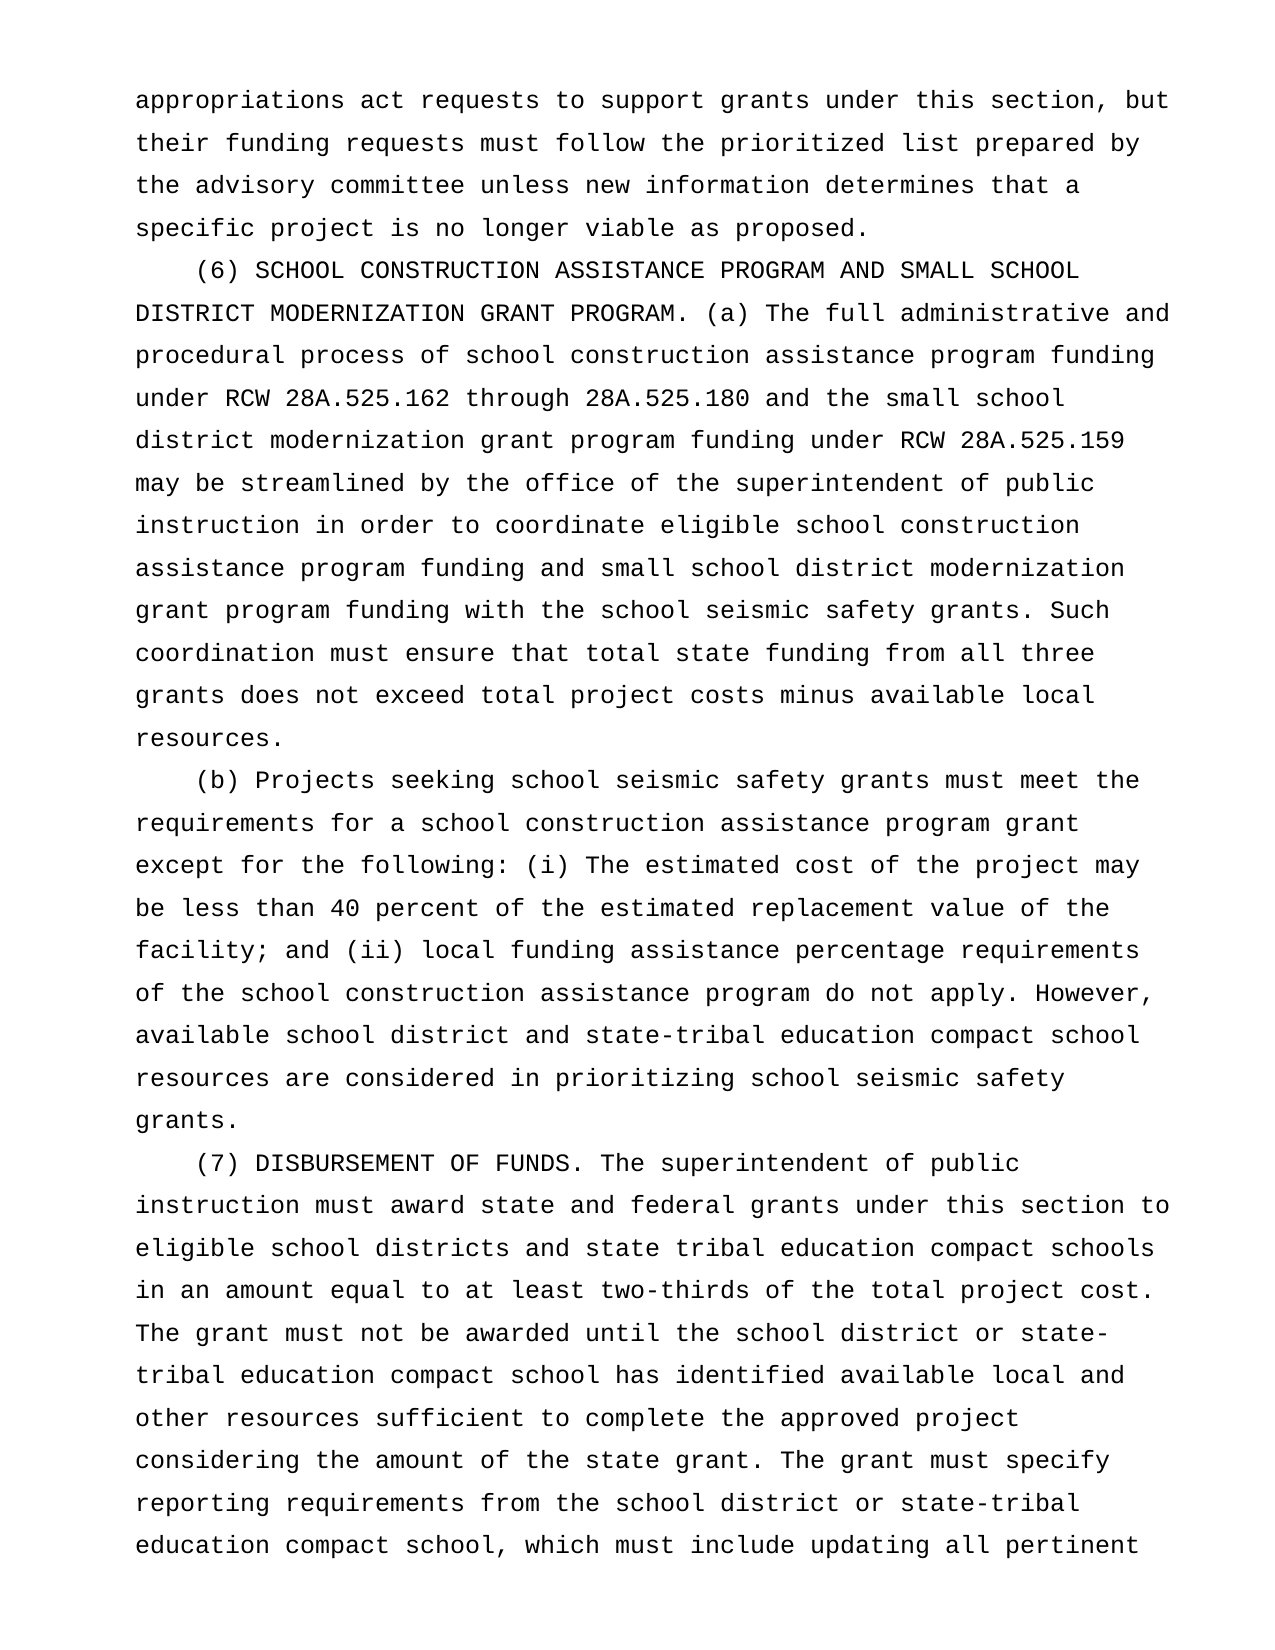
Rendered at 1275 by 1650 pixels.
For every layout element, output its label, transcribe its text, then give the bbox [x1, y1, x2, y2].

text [135, 75, 1170, 245]
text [135, 1137, 1170, 1562]
text (6) SCHOOL CONSTRUCTION ASSISTANCE PROGRAM AND SMALL SCHOOL DISTRICT MODERNIZATION GRANT PROGRAM. (a) The full administrative and procedural process of school construction assistance program funding under RCW 28A.525.162 through 28A.525.180 and the small school district modernization grant program funding under RCW 28A.525.159 may be streamlined by the office of the superintendent of public instruction in order to coordinate eligible school construction assistance program funding and small school district modernization grant program funding with the school seismic safety grants. Such coordination must ensure that total state funding from all three grants does not exceed total project costs minus available local resources. [135, 245, 1170, 755]
text (b) Projects seeking school seismic safety grants must meet the requirements for a school construction assistance program grant except for the following: (i) The estimated cost of the project may be less than 40 percent of the estimated replacement value of the facility; and (ii) local funding assistance percentage requirements of the school construction assistance program do not apply. However, available school district and state-tribal education compact school resources are considered in prioritizing school seismic safety grants. [135, 755, 1170, 1137]
